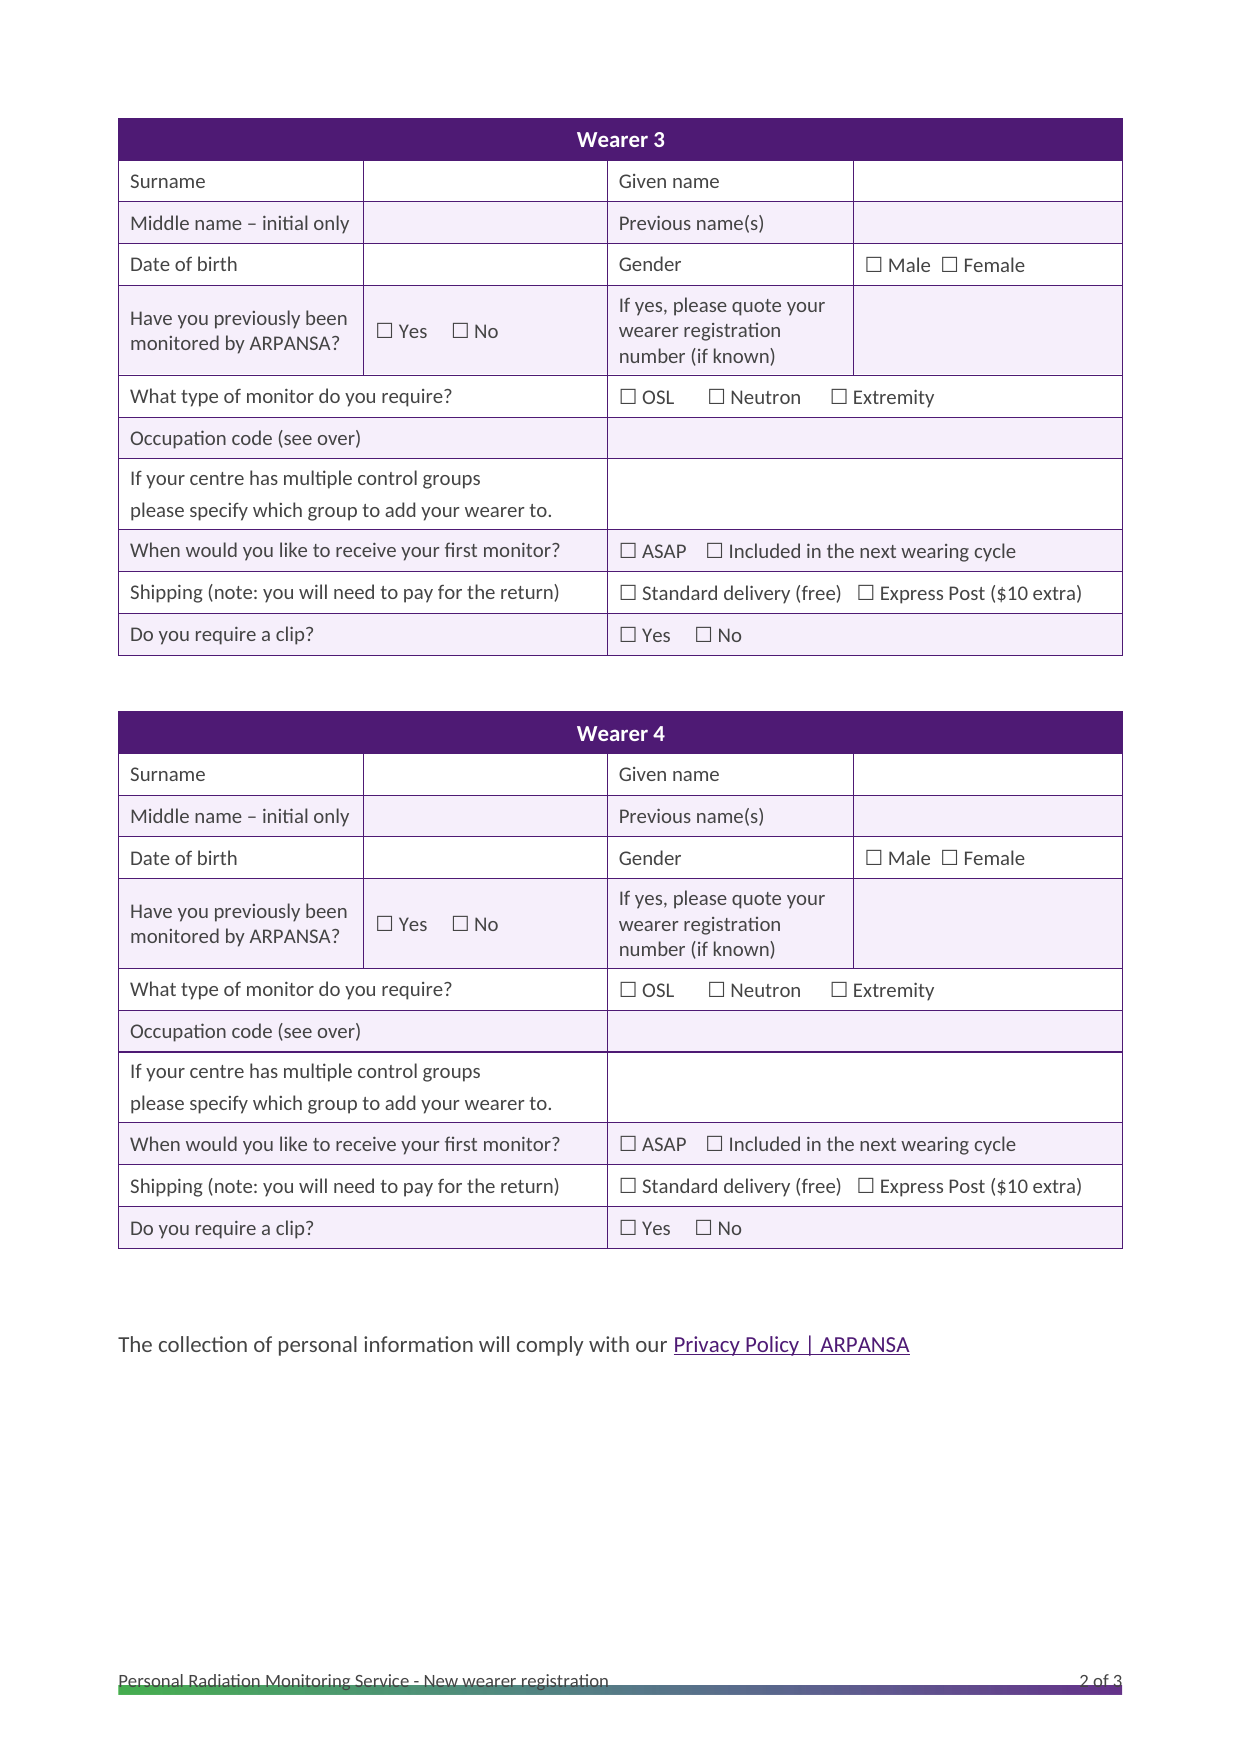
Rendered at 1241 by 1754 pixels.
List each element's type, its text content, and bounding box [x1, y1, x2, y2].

table_cell If yes, please quote your wearer registration number (if known) [608, 286, 853, 374]
table_cell Male Female [854, 244, 1122, 285]
table_cell If your centre has multiple control groups please specify which group to add your wearer to. [119, 1053, 607, 1122]
table_cell Given name [608, 161, 853, 201]
text The collection of personal information will comply with our Privacy Policy | ARPANSA [118, 1330, 1122, 1358]
table_cell Occupation code (see over) [119, 418, 607, 458]
table_cell Have you previously been monitored by ARPANSA? [119, 879, 363, 968]
table_cell Date of birth [119, 244, 363, 285]
table_cell OSL Neutron Extremity [608, 376, 1122, 417]
table_cell Do you require a clip? [119, 614, 607, 655]
table_cell Surname [119, 754, 363, 794]
table_cell Gender [608, 837, 853, 878]
table_cell Previous name(s) [608, 796, 853, 836]
table_cell Middle name – initial only [119, 202, 363, 243]
table_cell ASAP Included in the next wearing cycle [608, 530, 1122, 571]
table_cell Given name [608, 754, 853, 794]
table_cell Occupation code (see over) [119, 1011, 607, 1051]
table_header Wearer 3 [119, 119, 1122, 160]
table_cell Yes No [364, 286, 607, 374]
table_cell Yes No [364, 879, 607, 968]
table_header Wearer 4 [119, 713, 1122, 753]
table_cell Date of birth [119, 837, 363, 878]
table_cell If your centre has multiple control groups please specify which group to add your wearer to. [119, 459, 607, 529]
picture [118, 1685, 1123, 1695]
table_cell What type of monitor do you require? [119, 969, 607, 1010]
table_cell Standard delivery (free) Express Post ($10 extra) [608, 1165, 1122, 1206]
table_cell Middle name – initial only [119, 796, 363, 836]
table_cell When would you like to receive your first monitor? [119, 530, 607, 571]
table_cell ASAP Included in the next wearing cycle [608, 1123, 1122, 1164]
table_cell If yes, please quote your wearer registration number (if known) [608, 879, 853, 968]
table_cell What type of monitor do you require? [119, 376, 607, 417]
table_cell Shipping (note: you will need to pay for the return) [119, 1165, 607, 1206]
table_cell Yes No [608, 1207, 1122, 1248]
table_cell Male Female [854, 837, 1122, 878]
table_cell OSL Neutron Extremity [608, 969, 1122, 1010]
table_cell Gender [608, 244, 853, 285]
table_cell Do you require a clip? [119, 1207, 607, 1248]
table_cell When would you like to receive your first monitor? [119, 1123, 607, 1164]
table_cell Previous name(s) [608, 202, 853, 243]
table_cell Have you previously been monitored by ARPANSA? [119, 286, 363, 374]
table_cell Shipping (note: you will need to pay for the return) [119, 572, 607, 613]
table_cell Yes No [608, 614, 1122, 655]
table_cell Standard delivery (free) Express Post ($10 extra) [608, 572, 1122, 613]
table_cell Surname [119, 161, 363, 201]
